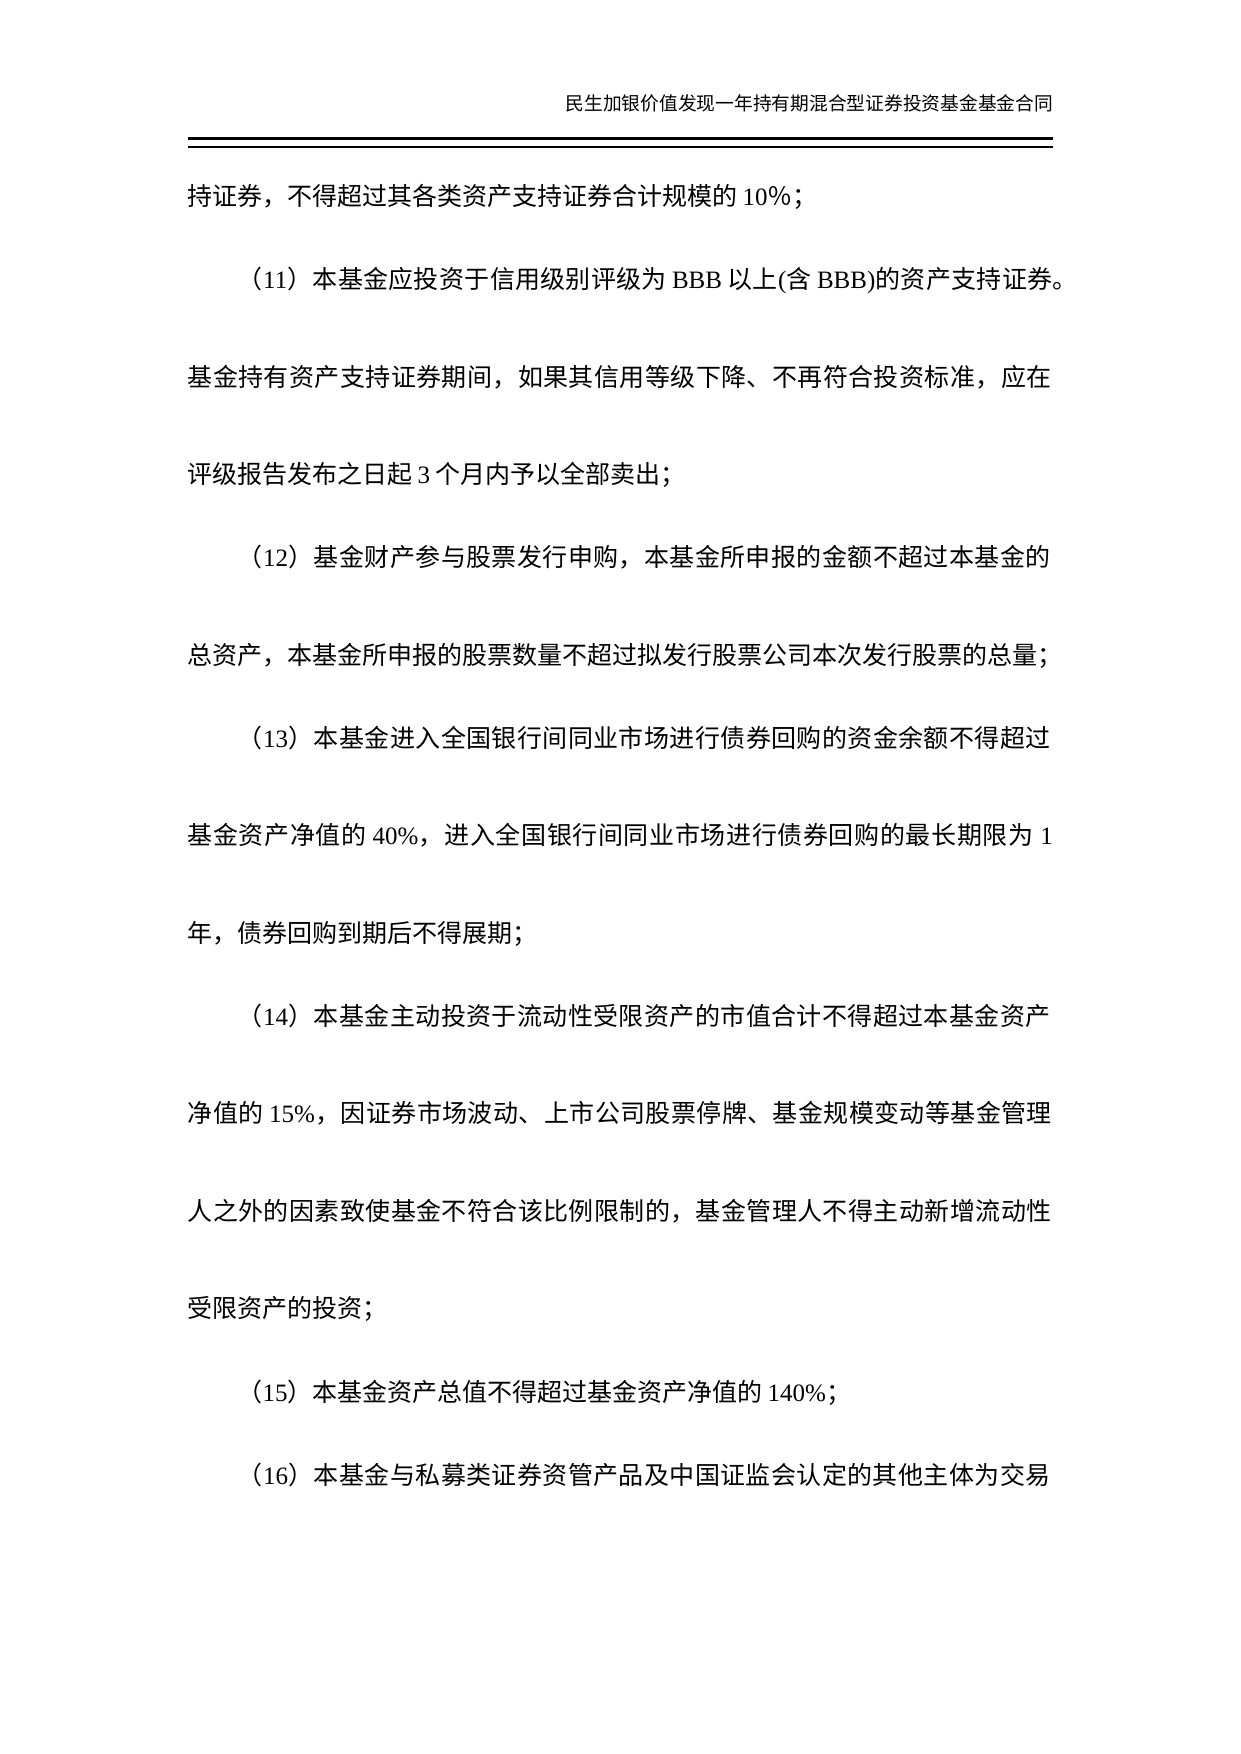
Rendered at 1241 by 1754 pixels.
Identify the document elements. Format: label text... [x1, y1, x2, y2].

text （12）基金财产参与股票发行申购，本基金所申报的金额不超过本基金的总资产，本基金所申报的股票数量不超过拟发行股票公司本次发行股票的总量； [187, 523, 1053, 686]
text （15）本基金资产总值不得超过基金资产净值的140%； [187, 1358, 1053, 1423]
text （11）本基金应投资于信用级别评级为BBB以上(含BBB)的资产支持证券。基金持有资产支持证券期间，如果其信用等级下降、不再符合投资标准，应在评级报告发布之日起3个月内予以全部卖出； [187, 245, 1053, 505]
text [187, 162, 1053, 227]
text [187, 1441, 1053, 1506]
text （13）本基金进入全国银行间同业市场进行债券回购的资金余额不得超过基金资产净值的40%，进入全国银行间同业市场进行债券回购的最长期限为1年，债券回购到期后不得展期； [187, 704, 1053, 964]
text （14）本基金主动投资于流动性受限资产的市值合计不得超过本基金资产净值的15%，因证券市场波动、上市公司股票停牌、基金规模变动等基金管理人之外的因素致使基金不符合该比例限制的，基金管理人不得主动新增流动性受限资产的投资； [187, 982, 1053, 1339]
